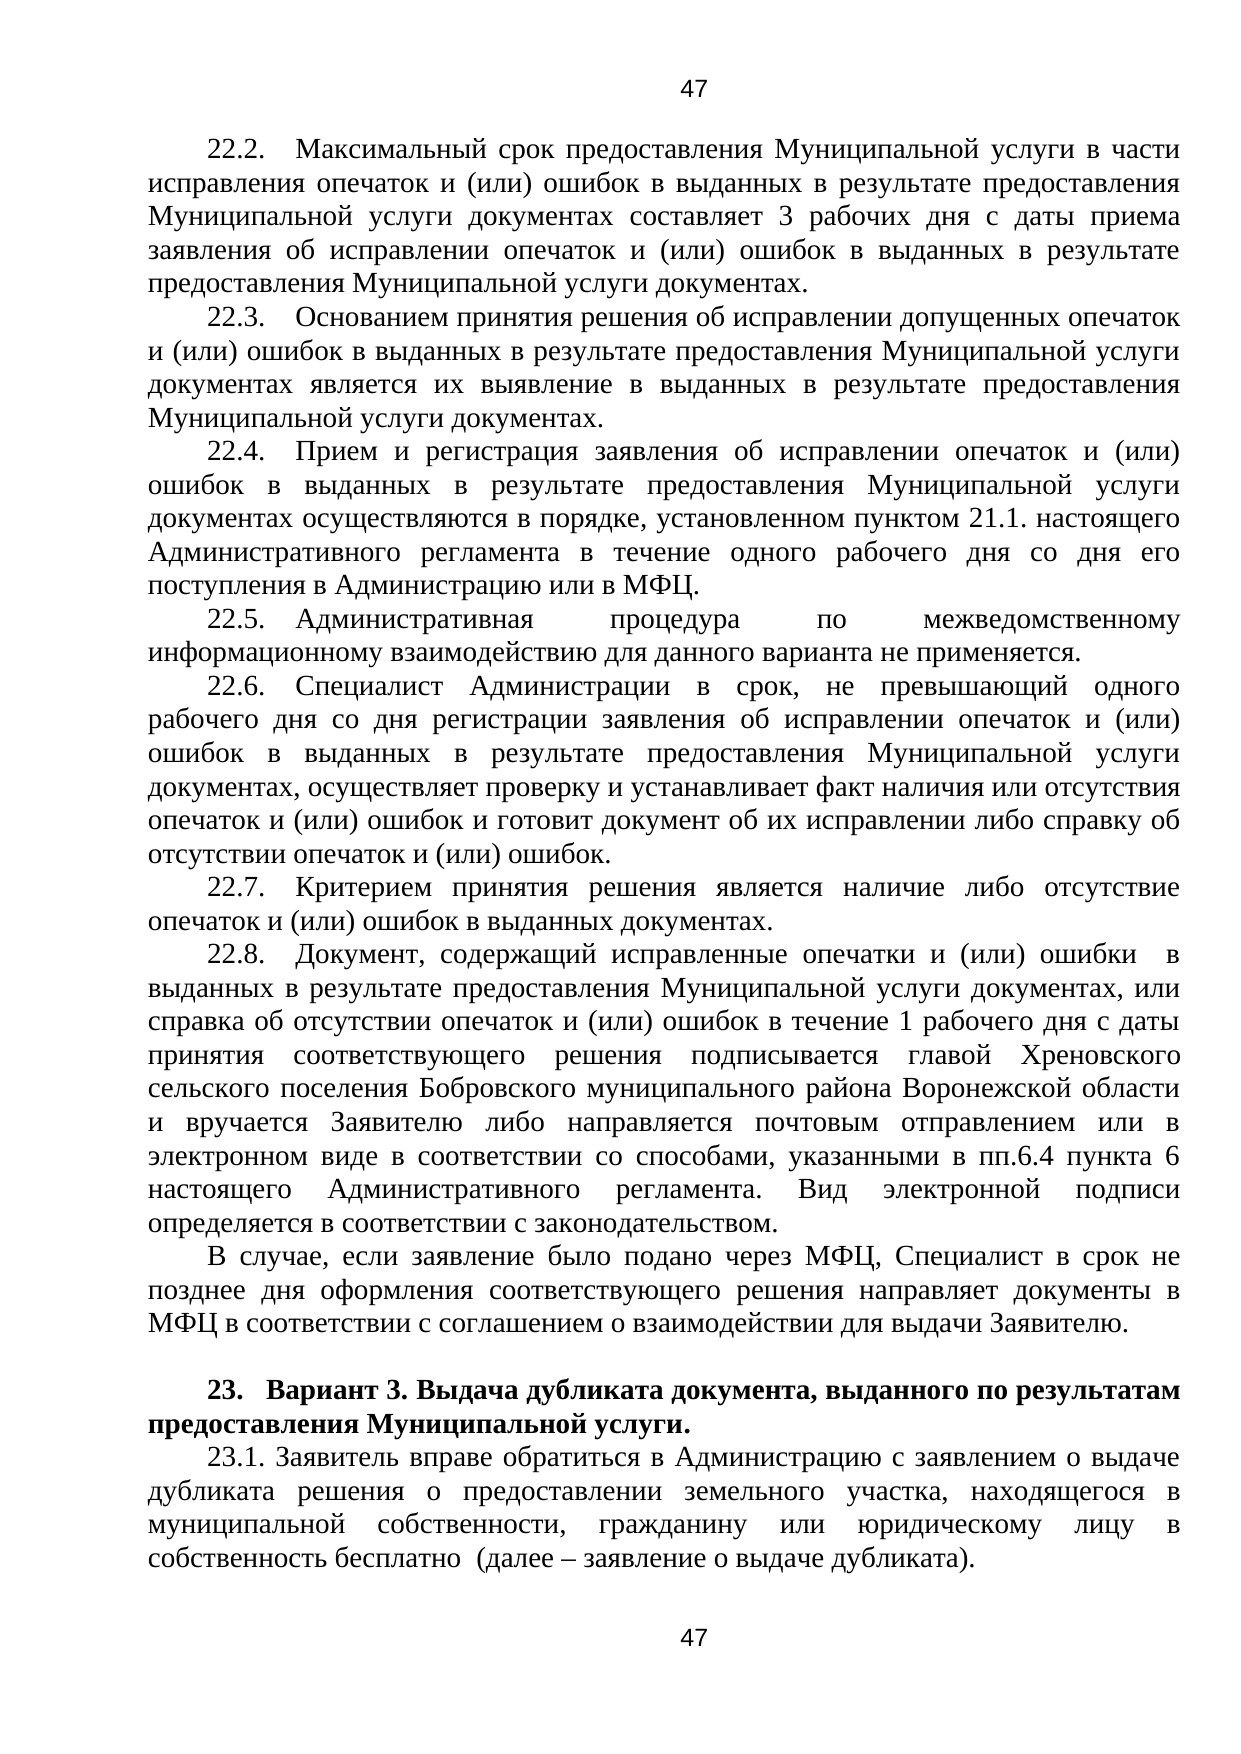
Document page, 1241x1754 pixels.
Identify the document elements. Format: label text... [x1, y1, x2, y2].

list Документ, содержащий исправленные опечатки и (или) ошибки в выданных в результате предоставления Муниципальной услуги документах, или справка об отсутствии опечаток и (или) ошибок в течение 1 рабочего дня с даты принятия соответствующего решения подписывается главой Хреновского сельского поселения Бобровского муниципального района Воронежской области и вручается Заявителю либо направляется почтовым отправлением или в электронном виде в соответствии со способами, указанными в пп.6.4 пункта 6 настоящего Административного регламента. Вид электронной подписи определяется в соответствии с законодательством. [148, 936, 1181, 1238]
text 23.1. Заявитель вправе обратиться в Администрацию с заявлением о выдаче дубликата решения о предоставлении земельного участка, находящегося в муниципальной собственности, гражданину или юридическому лицу в собственность бесплатно (далее – заявление о выдаче дубликата). [148, 1439, 1181, 1574]
list Критерием принятия решения является наличие либо отсутствие опечаток и (или) ошибок в выданных документах. [148, 869, 1181, 936]
list Вариант 3. Выдача дубликата документа, выданного по результатам предоставления Муниципальной услуги. [148, 1372, 1181, 1439]
list Административная процедура по межведомственному информационному взаимодействию для данного варианта не применяется. [148, 601, 1181, 668]
list Прием и регистрация заявления об исправлении опечаток и (или) ошибок в выданных в результате предоставления Муниципальной услуги документах осуществляются в порядке, установленном пунктом 21.1. настоящего Административного регламента в течение одного рабочего дня со дня его поступления в Администрацию или в МФЦ. [148, 433, 1181, 601]
list Основанием принятия решения об исправлении допущенных опечаток и (или) ошибок в выданных в результате предоставления Муниципальной услуги документах является их выявление в выданных в результате предоставления Муниципальной услуги документах. [148, 299, 1181, 433]
list Максимальный срок предоставления Муниципальной услуги в части исправления опечаток и (или) ошибок в выданных в результате предоставления Муниципальной услуги документах составляет 3 рабочих дня с даты приема заявления об исправлении опечаток и (или) ошибок в выданных в результате предоставления Муниципальной услуги документах. [148, 131, 1181, 299]
text В случае, если заявление было подано через МФЦ, Специалист в срок не позднее дня оформления соответствующего решения направляет документы в МФЦ в соответствии с соглашением о взаимодействии для выдачи Заявителю. [148, 1238, 1181, 1339]
list Специалист Администрации в срок, не превышающий одного рабочего дня со дня регистрации заявления об исправлении опечаток и (или) ошибок в выданных в результате предоставления Муниципальной услуги документах, осуществляет проверку и устанавливает факт наличия или отсутствия опечаток и (или) ошибок и готовит документ об их исправлении либо справку об отсутствии опечаток и (или) ошибок. [148, 668, 1181, 869]
